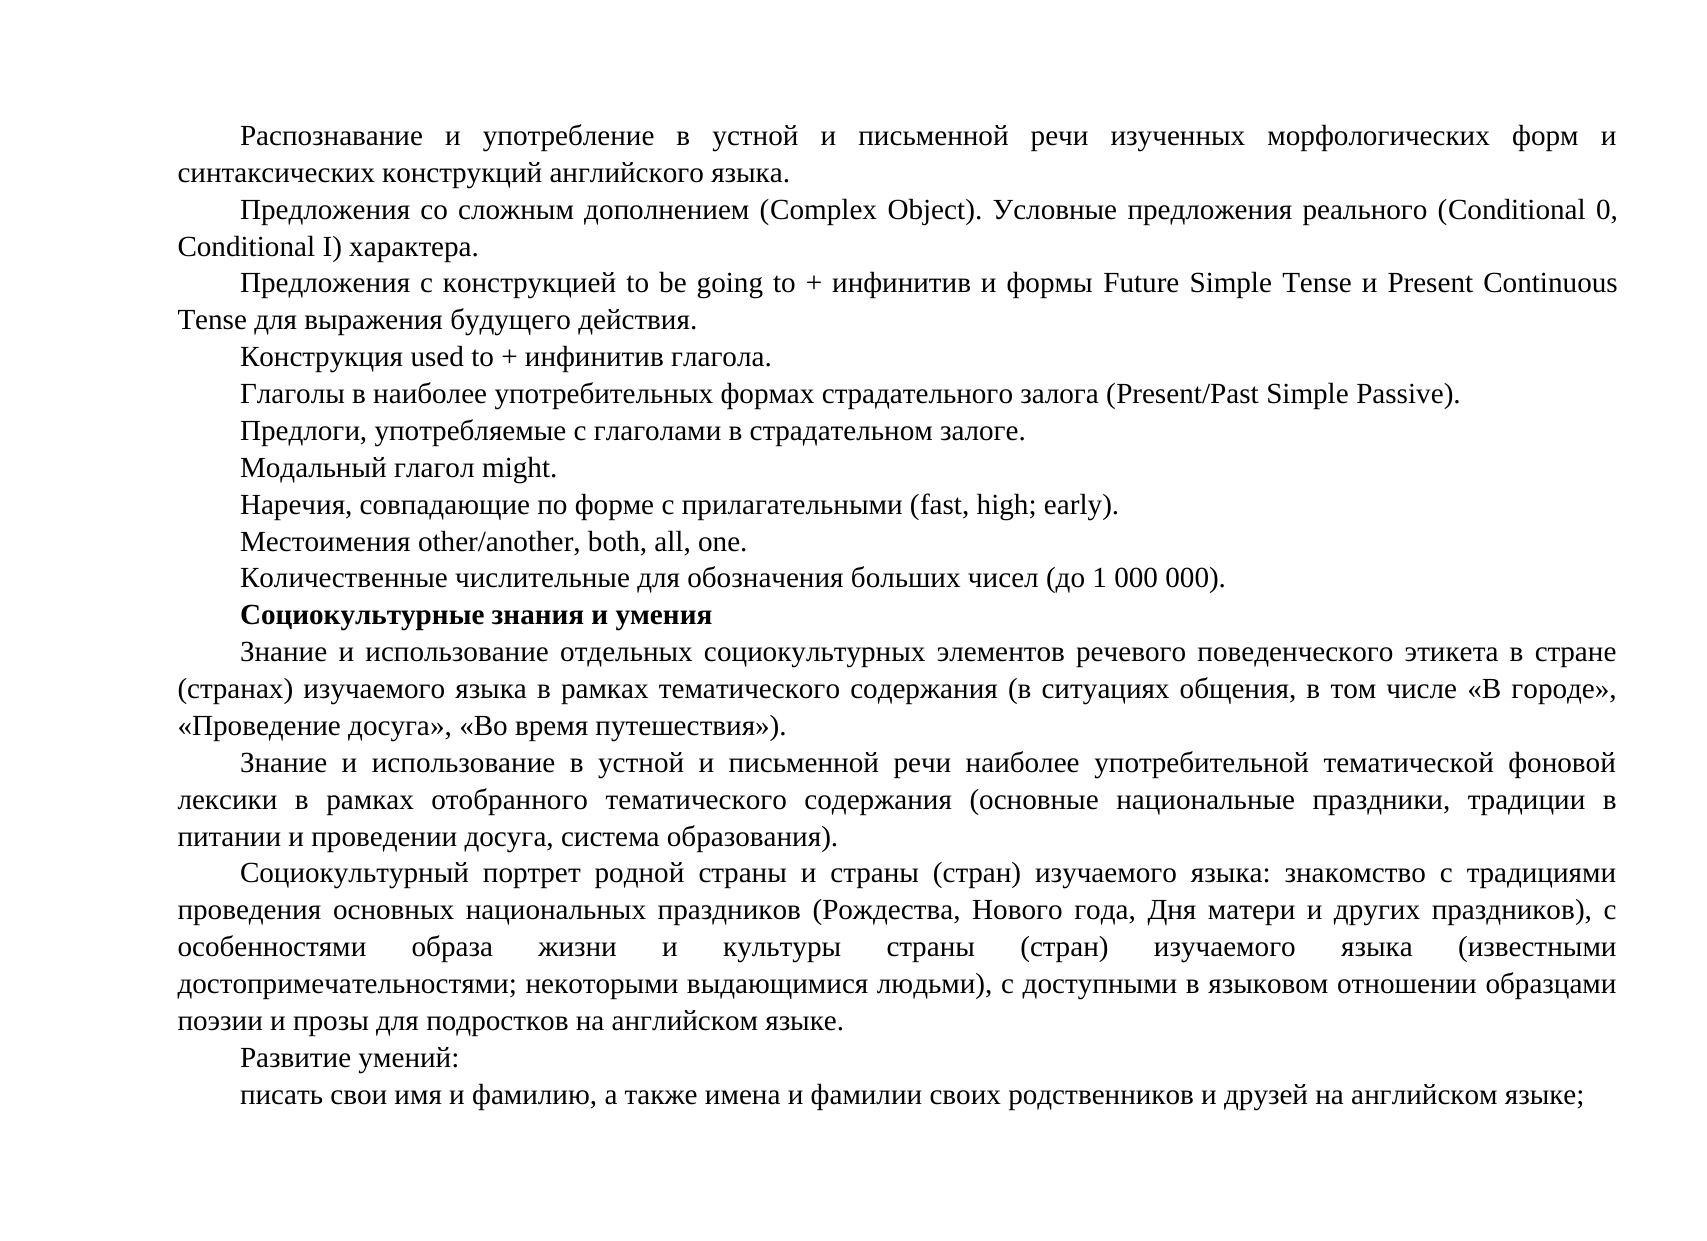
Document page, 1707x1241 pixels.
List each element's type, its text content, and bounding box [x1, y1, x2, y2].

text Знание и использование отдельных социокультурных элементов речевого поведенческого этикета в стране (странах) изучаемого языка в рамках тематического содержания (в ситуациях общения, в том числе «В городе», «Проведение досуга», «Во время путешествия»). [177, 634, 1618, 742]
text Развитие умений: [177, 1040, 1618, 1073]
text Количественные числительные для обозначения больших чисел (до 1 000 000). [177, 561, 1618, 594]
text Предложения со сложным дополнением (Complex Object). Условные предложения реального (Conditional 0, Conditional I) характера. [177, 192, 1618, 262]
text Социокультурный портрет родной страны и страны (стран) изучаемого языка: знакомство с традициями проведения основных национальных праздников (Рождества, Нового года, Дня матери и других праздников), с особенностями образа жизни и культуры страны (стран) изучаемого языка (известными достопримечательностями; некоторыми выдающимися людьми), с доступными в языковом отношении образцами поэзии и прозы для подростков на английском языке. [177, 856, 1618, 1037]
text писать свои имя и фамилию, а также имена и фамилии своих родственников и друзей на английском языке; [177, 1077, 1618, 1110]
text Глаголы в наиболее употребительных формах страдательного залога (Present/Past Simple Passive). [177, 376, 1618, 410]
text Распознавание и употребление в устной и письменной речи изученных морфологических форм и синтаксических конструкций английского языка. [177, 118, 1618, 188]
text Конструкция used to + инфинитив глагола. [177, 339, 1618, 373]
text Местоимения other/another, both, all, one. [177, 524, 1618, 557]
text Наречия, совпадающие по форме с прилагательными (fast, high; early). [177, 487, 1618, 520]
text Социокультурные знания и умения [177, 597, 1618, 631]
text Знание и использование в устной и письменной речи наиболее употребительной тематической фоновой лексики в рамках отобранного тематического содержания (основные национальные праздники, традиции в питании и проведении досуга, система образования). [177, 745, 1618, 852]
text Модальный глагол might. [177, 450, 1618, 483]
text Предложения с конструкцией to be going to + инфинитив и формы Future Simple Tense и Present Continuous Tense для выражения будущего действия. [177, 266, 1618, 336]
text Предлоги, употребляемые с глаголами в страдательном залоге. [177, 413, 1618, 447]
